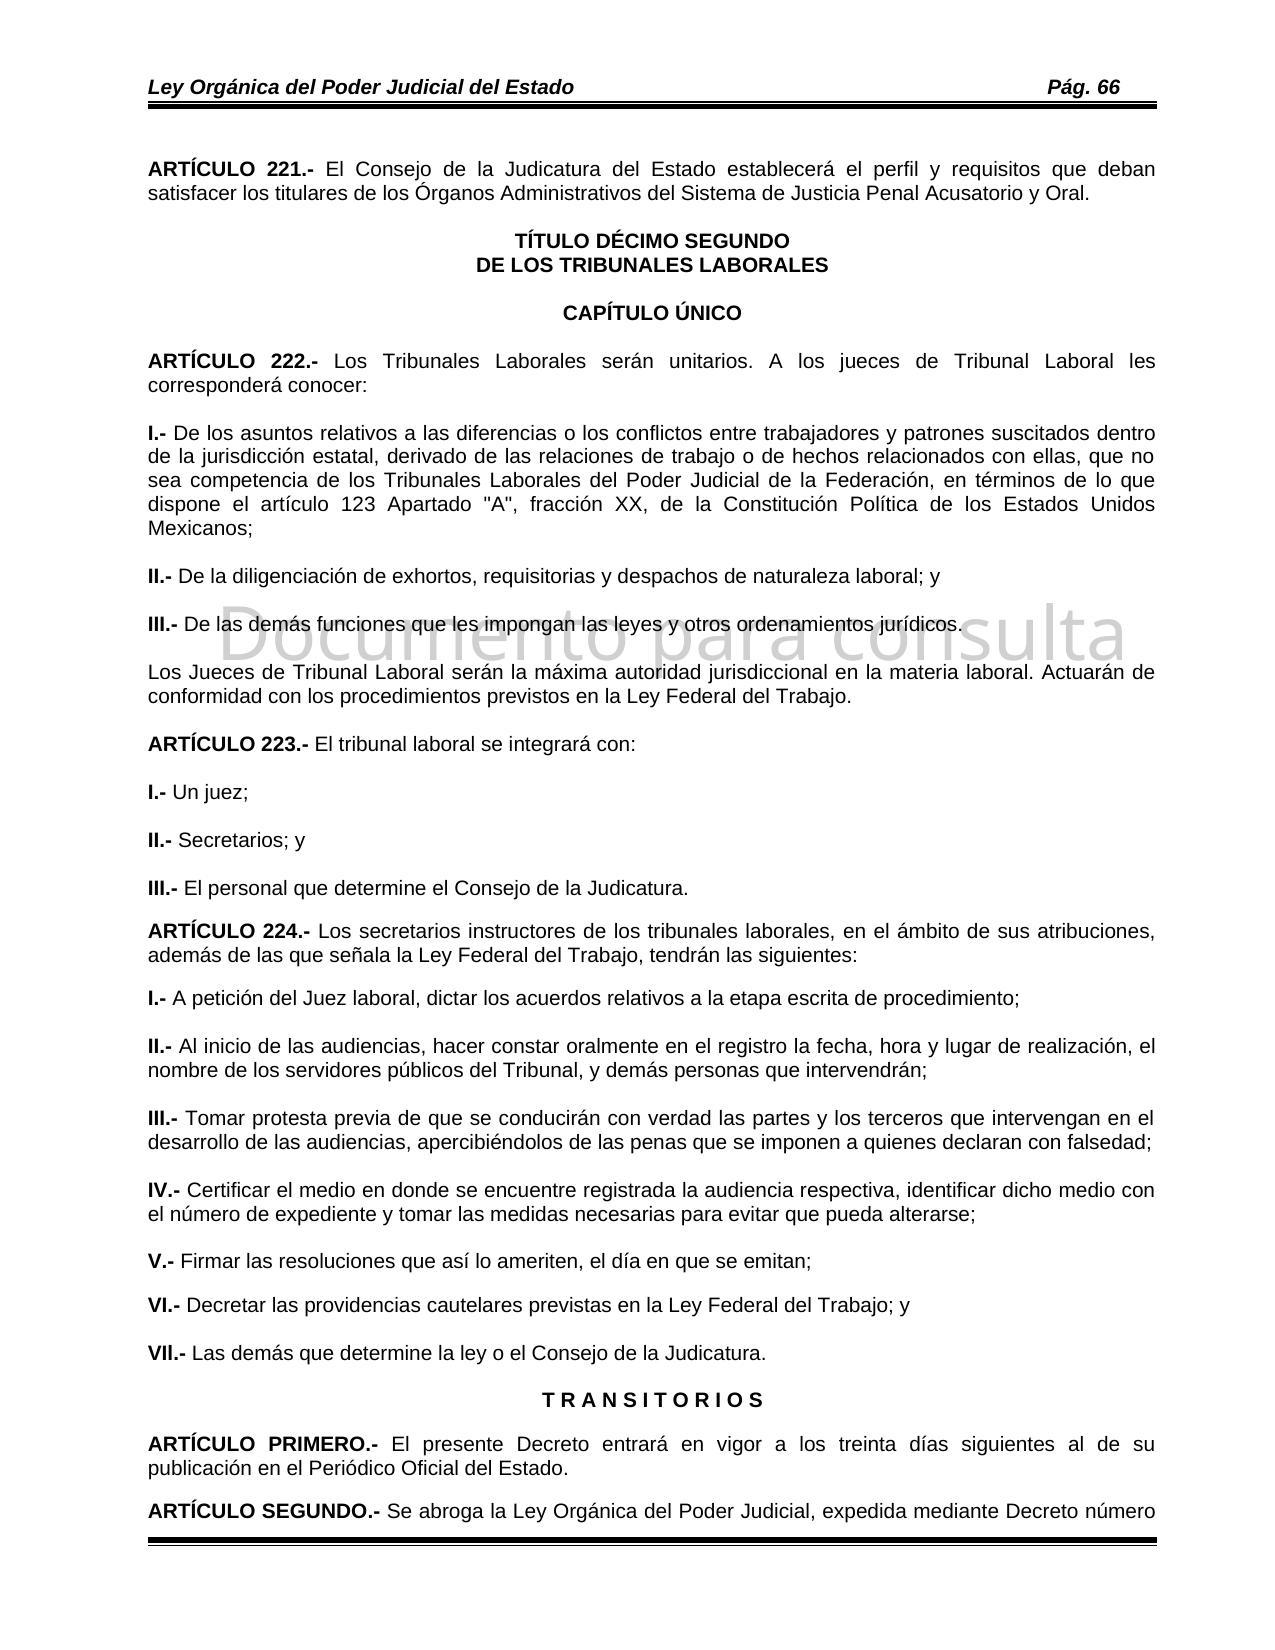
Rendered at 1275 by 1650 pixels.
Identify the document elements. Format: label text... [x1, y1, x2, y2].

text I.- De los asuntos relativos a las diferencias o los conflictos entre trabajadores y patrones suscitados dentro de la jurisdicción estatal, derivado de las relaciones de trabajo o de hechos relacionados con ellas, que no sea competencia de los Tribunales Laborales del Poder Judicial de la Federación, en términos de lo que dispone el artículo 123 Apartado "A", fracción XX, de la Constitución Política de los Estados Unidos Mexicanos; [148, 420, 1157, 540]
text VI.- Decretar las providencias cautelares previstas en la Ley Federal del Trabajo; y [148, 1292, 1157, 1316]
text II.- Al inicio de las audiencias, hacer constar oralmente en el registro la fecha, hora y lugar de realización, el nombre de los servidores públicos del Tribunal, y demás personas que intervendrán; [148, 1034, 1157, 1082]
text ARTÍCULO 224.- Los secretarios instructores de los tribunales laborales, en el ámbito de sus atribuciones, además de las que señala la Ley Federal del Trabajo, tendrán las siguientes: [148, 919, 1157, 967]
text IV.- Certificar el medio en donde se encuentre registrada la audiencia respectiva, identificar dicho medio con el número de expediente y tomar las medidas necesarias para evitar que pueda alterarse; [148, 1177, 1157, 1225]
text III.- El personal que determine el Consejo de la Judicatura. [148, 876, 1157, 899]
text II.- De la diligenciación de exhortos, requisitorias y despachos de naturaleza laboral; y [148, 564, 1157, 588]
text TÍTULO DÉCIMO SEGUNDO [148, 229, 1157, 253]
text I.- A petición del Juez laboral, dictar los acuerdos relativos a la etapa escrita de procedimiento; [148, 986, 1157, 1010]
text DE LOS TRIBUNALES LABORALES [148, 253, 1157, 277]
text VIl.- Las demás que determine la ley o el Consejo de la Judicatura. [148, 1340, 1157, 1364]
text III.- Tomar protesta previa de que se conducirán con verdad las partes y los terceros que intervengan en el desarrollo de las audiencias, apercibiéndolos de las penas que se imponen a quienes declaran con falsedad; [148, 1106, 1157, 1153]
text ARTÍCULO 222.- Los Tribunales Laborales serán unitarios. A los jueces de Tribunal Laboral les corresponderá conocer: [148, 348, 1157, 396]
text III.- De las demás funciones que les impongan las leyes y otros ordenamientos jurídicos. [148, 612, 1157, 636]
text ARTÍCULO 223.- El tribunal laboral se integrará con: [148, 732, 1157, 756]
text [148, 1498, 1157, 1522]
text ARTÍCULO 221.- El Consejo de la Judicatura del Estado establecerá el perfil y requisitos que deban satisfacer los titulares de los Órganos Administrativos del Sistema de Justicia Penal Acusatorio y Oral. [148, 157, 1157, 205]
text Los Jueces de Tribunal Laboral serán la máxima autoridad jurisdiccional en la materia laboral. Actuarán de conformidad con los procedimientos previstos en la Ley Federal del Trabajo. [148, 660, 1157, 708]
text ARTÍCULO PRIMERO.- El presente Decreto entrará en vigor a los treinta días siguientes al de su publicación en el Periódico Oficial del Estado. [148, 1431, 1157, 1479]
text I.- Un juez; [148, 780, 1157, 804]
text V.- Firmar las resoluciones que así lo ameriten, el día en que se emitan; [148, 1249, 1157, 1273]
text CAPÍTULO ÚNICO [148, 301, 1157, 324]
text II.- Secretarios; y [148, 828, 1157, 852]
text T R A N S I T O R I O S [148, 1388, 1157, 1412]
